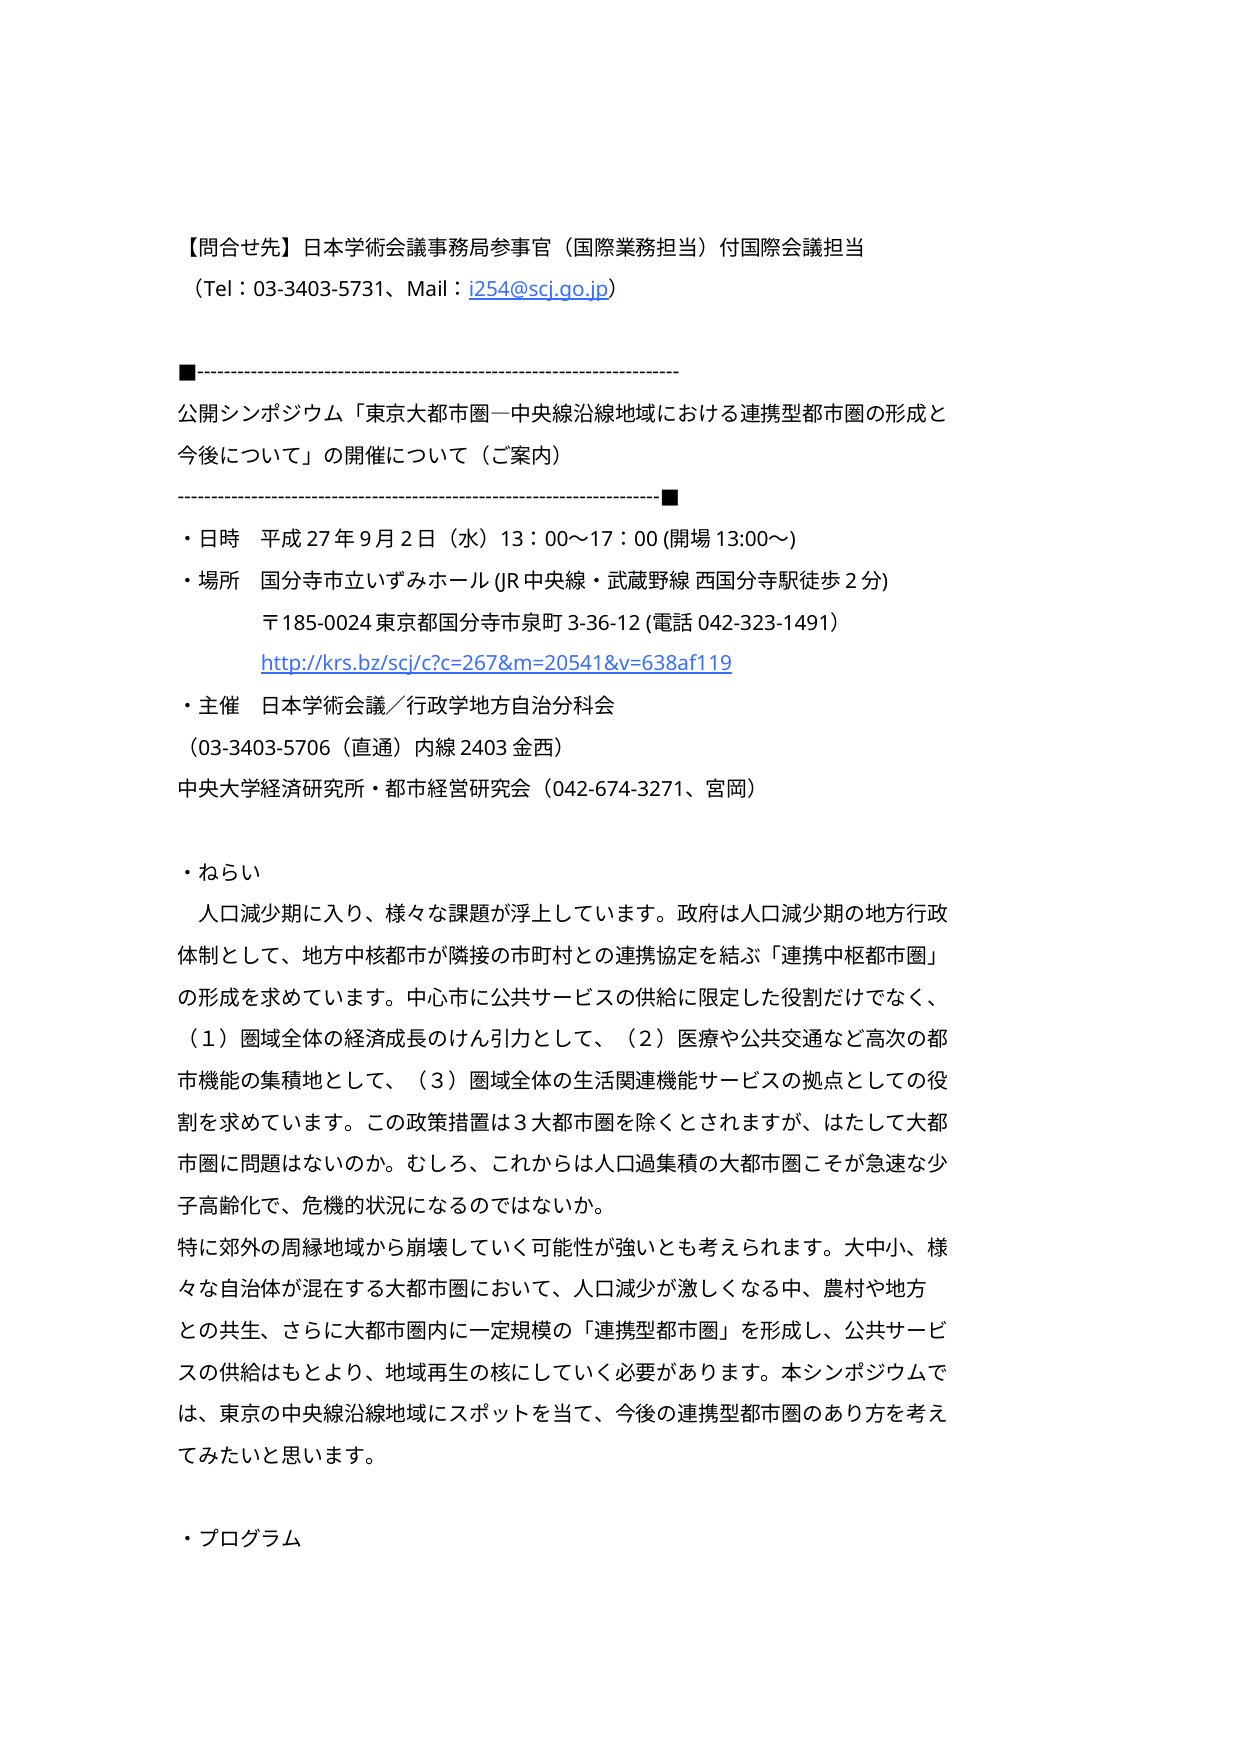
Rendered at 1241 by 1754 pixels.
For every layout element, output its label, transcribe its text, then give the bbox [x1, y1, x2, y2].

text 人口減少期に入り、様々な課題が浮上しています。政府は人口減少期の地方行政 [177, 892, 1063, 933]
text の形成を求めています。中心市に公共サービスの供給に限定した役割だけでなく、 [177, 975, 1063, 1017]
text スの供給はもとより、地域再生の核にしていく必要があります。本シンポジウムで [177, 1350, 1063, 1392]
text （Tel：03-3403-5731、Mail：i254@scj.go.jp） [177, 267, 1063, 308]
text 中央大学経済研究所・都市経営研究会（042-674-3271、宮岡） [177, 767, 1063, 808]
text ・プログラム [177, 1517, 1063, 1558]
text ------------------------------------------------------------------------■ [177, 475, 1063, 517]
text 今後について」の開催について（ご案内） [177, 433, 1063, 475]
text 子高齢化で、危機的状況になるのではないか。 [177, 1183, 1063, 1225]
text （１）圏域全体の経済成長のけん引力として、（２）医療や公共交通など高次の都 [177, 1017, 1063, 1058]
text 々な自治体が混在する大都市圏において、人口減少が激しくなる中、農村や地方 [177, 1267, 1063, 1308]
text 割を求めています。この政策措置は３大都市圏を除くとされますが、はたして大都 [177, 1100, 1063, 1142]
text http://krs.bz/scj/c?c=267&m=20541&v=638af119 [177, 642, 1063, 683]
text ・場所 国分寺市立いずみホール (JR中央線・武蔵野線 西国分寺駅徒歩2分) [177, 558, 1063, 600]
text 特に郊外の周縁地域から崩壊していく可能性が強いとも考えられます。大中小、様 [177, 1225, 1063, 1267]
text 〒185-0024東京都国分寺市泉町3-36-12 (電話042-323-1491） [177, 600, 1063, 642]
text 【問合せ先】日本学術会議事務局参事官（国際業務担当）付国際会議担当 [177, 225, 1063, 267]
text ・日時 平成27年9月2日（水）13：00～17：00 (開場13:00～) [177, 517, 1063, 558]
text てみたいと思います。 [177, 1433, 1063, 1475]
text 体制として、地方中核都市が隣接の市町村との連携協定を結ぶ「連携中枢都市圏」 [177, 933, 1063, 975]
text との共生、さらに大都市圏内に一定規模の「連携型都市圏」を形成し、公共サービ [177, 1308, 1063, 1350]
text （03-3403-5706（直通）内線2403 金西） [177, 725, 1063, 767]
text ■------------------------------------------------------------------------ [177, 350, 1063, 392]
text ・ねらい [177, 850, 1063, 892]
text は、東京の中央線沿線地域にスポットを当て、今後の連携型都市圏のあり方を考え [177, 1392, 1063, 1433]
text ・主催 日本学術会議／行政学地方自治分科会 [177, 683, 1063, 725]
text 市機能の集積地として、（３）圏域全体の生活関連機能サービスの拠点としての役 [177, 1058, 1063, 1100]
text 公開シンポジウム「東京大都市圏―中央線沿線地域における連携型都市圏の形成と [177, 392, 1063, 433]
text 市圏に問題はないのか。むしろ、これからは人口過集積の大都市圏こそが急速な少 [177, 1142, 1063, 1183]
